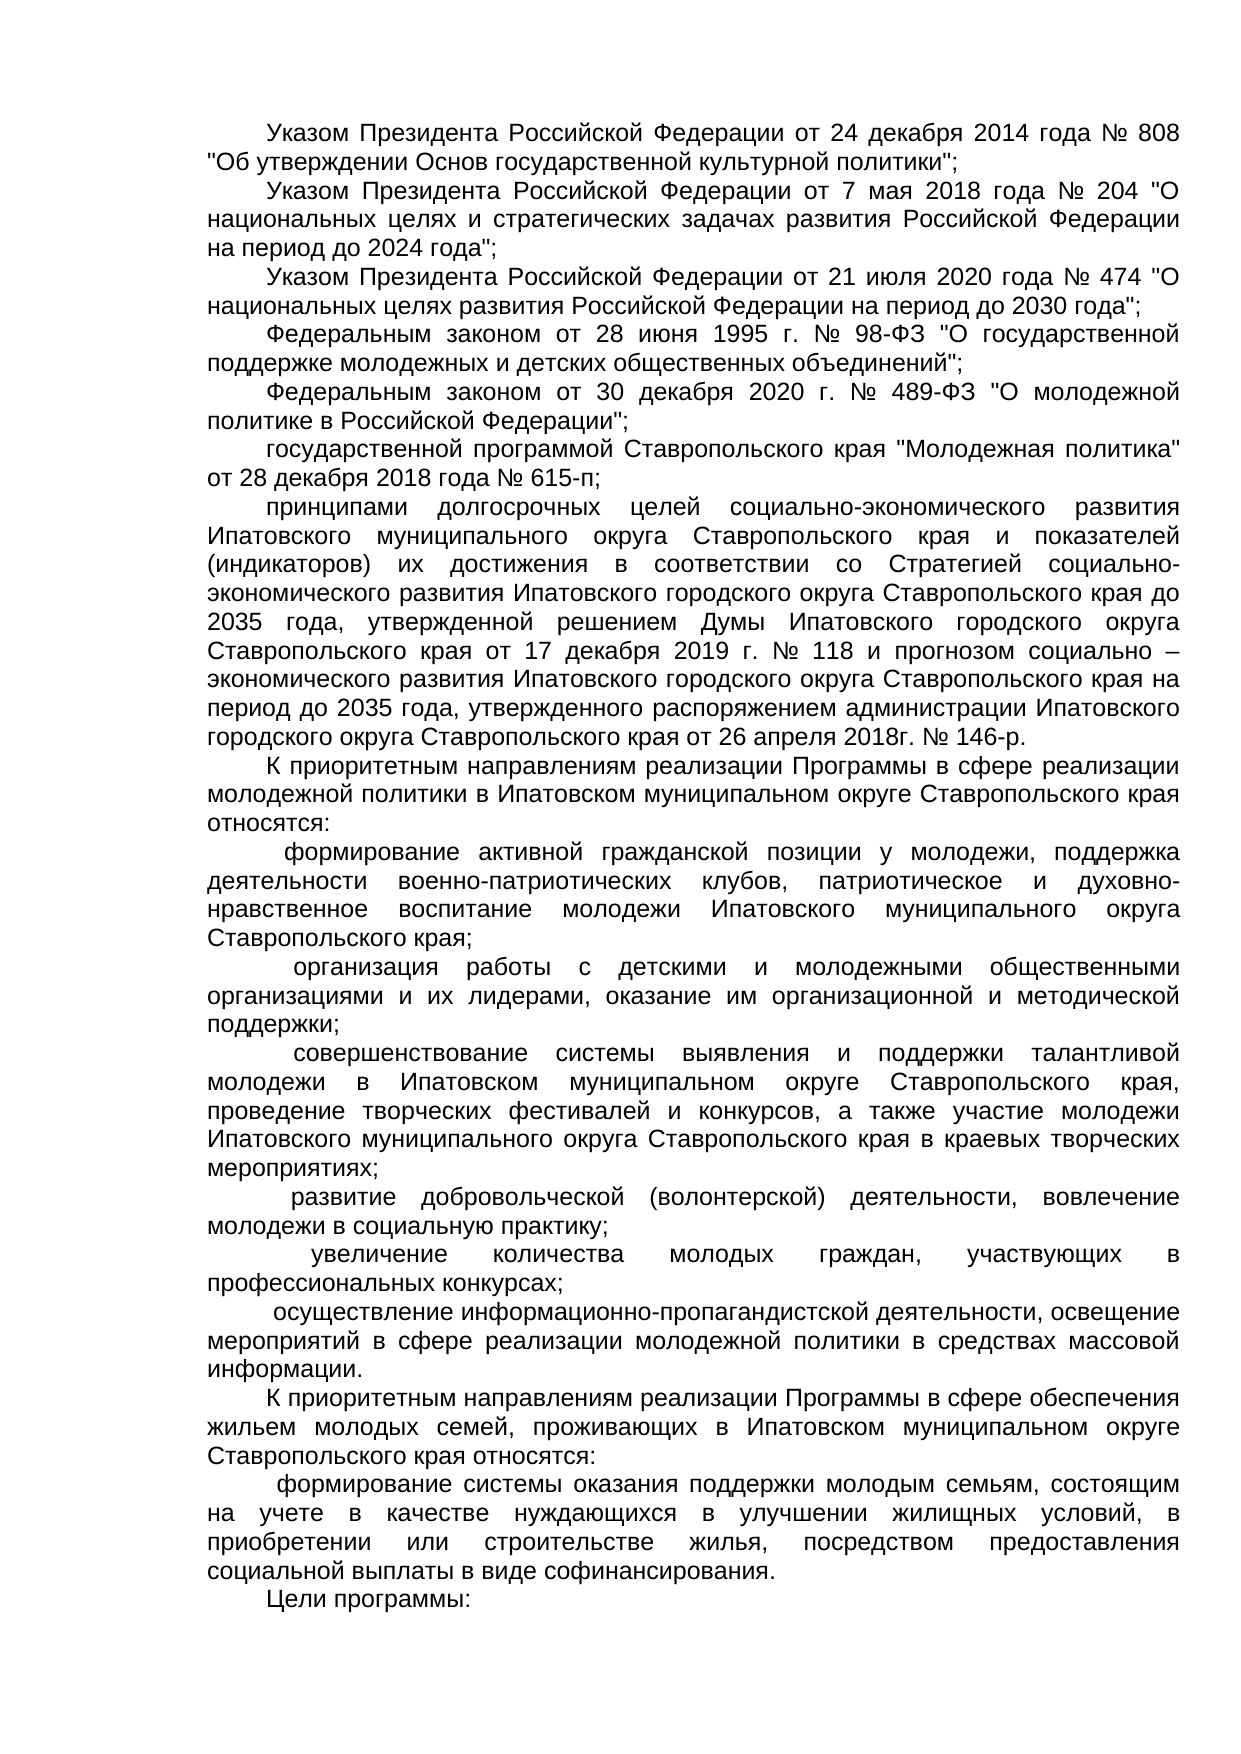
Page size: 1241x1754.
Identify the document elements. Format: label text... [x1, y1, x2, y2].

text принципами долгосрочных целей социально-экономического развития Ипатовского муниципального округа Ставропольского края и показателей (индикаторов) их достижения в соответствии со Стратегией социально-экономического развития Ипатовского городского округа Ставропольского края до 2035 года, утвержденной решением Думы Ипатовского городского округа Ставропольского края от 17 декабря 2019 г. № 118 и прогнозом социально – экономического развития Ипатовского городского округа Ставропольского края на период до 2035 года, утвержденного распоряжением администрации Ипатовского городского округа Ставропольского края от 26 апреля 2018г. № 146-р. [207, 492, 1181, 751]
text организация работы с детскими и молодежными общественными организациями и их лидерами, оказание им организационной и методической поддержки; [207, 952, 1181, 1038]
text совершенствование системы выявления и поддержки талантливой молодежи в Ипатовском муниципальном округе Ставропольского края, проведение творческих фестивалей и конкурсов, а также участие молодежи Ипатовского муниципального округа Ставропольского края в краевых творческих мероприятиях; [207, 1038, 1181, 1182]
text К приоритетным направлениям реализации Программы в сфере реализации молодежной политики в Ипатовском муниципальном округе Ставропольского края относятся: [207, 751, 1181, 837]
text формирование системы оказания поддержки молодым семьям, состоящим на учете в качестве нуждающихся в улучшении жилищных условий, в приобретении или строительстве жилья, посредством предоставления социальной выплаты в виде софинансирования. [207, 1469, 1181, 1584]
text Федеральным законом от 28 июня 1995 г. № 98-ФЗ "О государственной поддержке молодежных и детских общественных объединений"; [207, 319, 1181, 377]
text формирование активной гражданской позиции у молодежи, поддержка деятельности военно-патриотических клубов, патриотическое и духовно-нравственное воспитание молодежи Ипатовского муниципального округа Ставропольского края; [207, 837, 1181, 952]
text Цели программы: [207, 1584, 1181, 1613]
text увеличение количества молодых граждан, участвующих в профессиональных конкурсах; [207, 1239, 1181, 1297]
text Федеральным законом от 30 декабря 2020 г. № 489-ФЗ "О молодежной политике в Российской Федерации"; [207, 377, 1181, 434]
text Указом Президента Российской Федерации от 7 мая 2018 года № 204 "О национальных целях и стратегических задачах развития Российской Федерации на период до 2024 года"; [207, 176, 1181, 262]
text развитие добровольческой (волонтерской) деятельности, вовлечение молодежи в социальную практику; [207, 1182, 1181, 1239]
text Указом Президента Российской Федерации от 21 июля 2020 года № 474 "О национальных целях развития Российской Федерации на период до 2030 года"; [207, 262, 1181, 319]
text осуществление информационно-пропагандистской деятельности, освещение мероприятий в сфере реализации молодежной политики в средствах массовой информации. [207, 1297, 1181, 1383]
text К приоритетным направлениям реализации Программы в сфере обеспечения жильем молодых семей, проживающих в Ипатовском муниципальном округе Ставропольского края относятся: [207, 1383, 1181, 1469]
text Указом Президента Российской Федерации от 24 декабря 2014 года № 808 "Об утверждении Основ государственной культурной политики"; [207, 118, 1181, 176]
text государственной программой Ставропольского края "Молодежная политика" от 28 декабря 2018 года № 615-п; [207, 434, 1181, 492]
